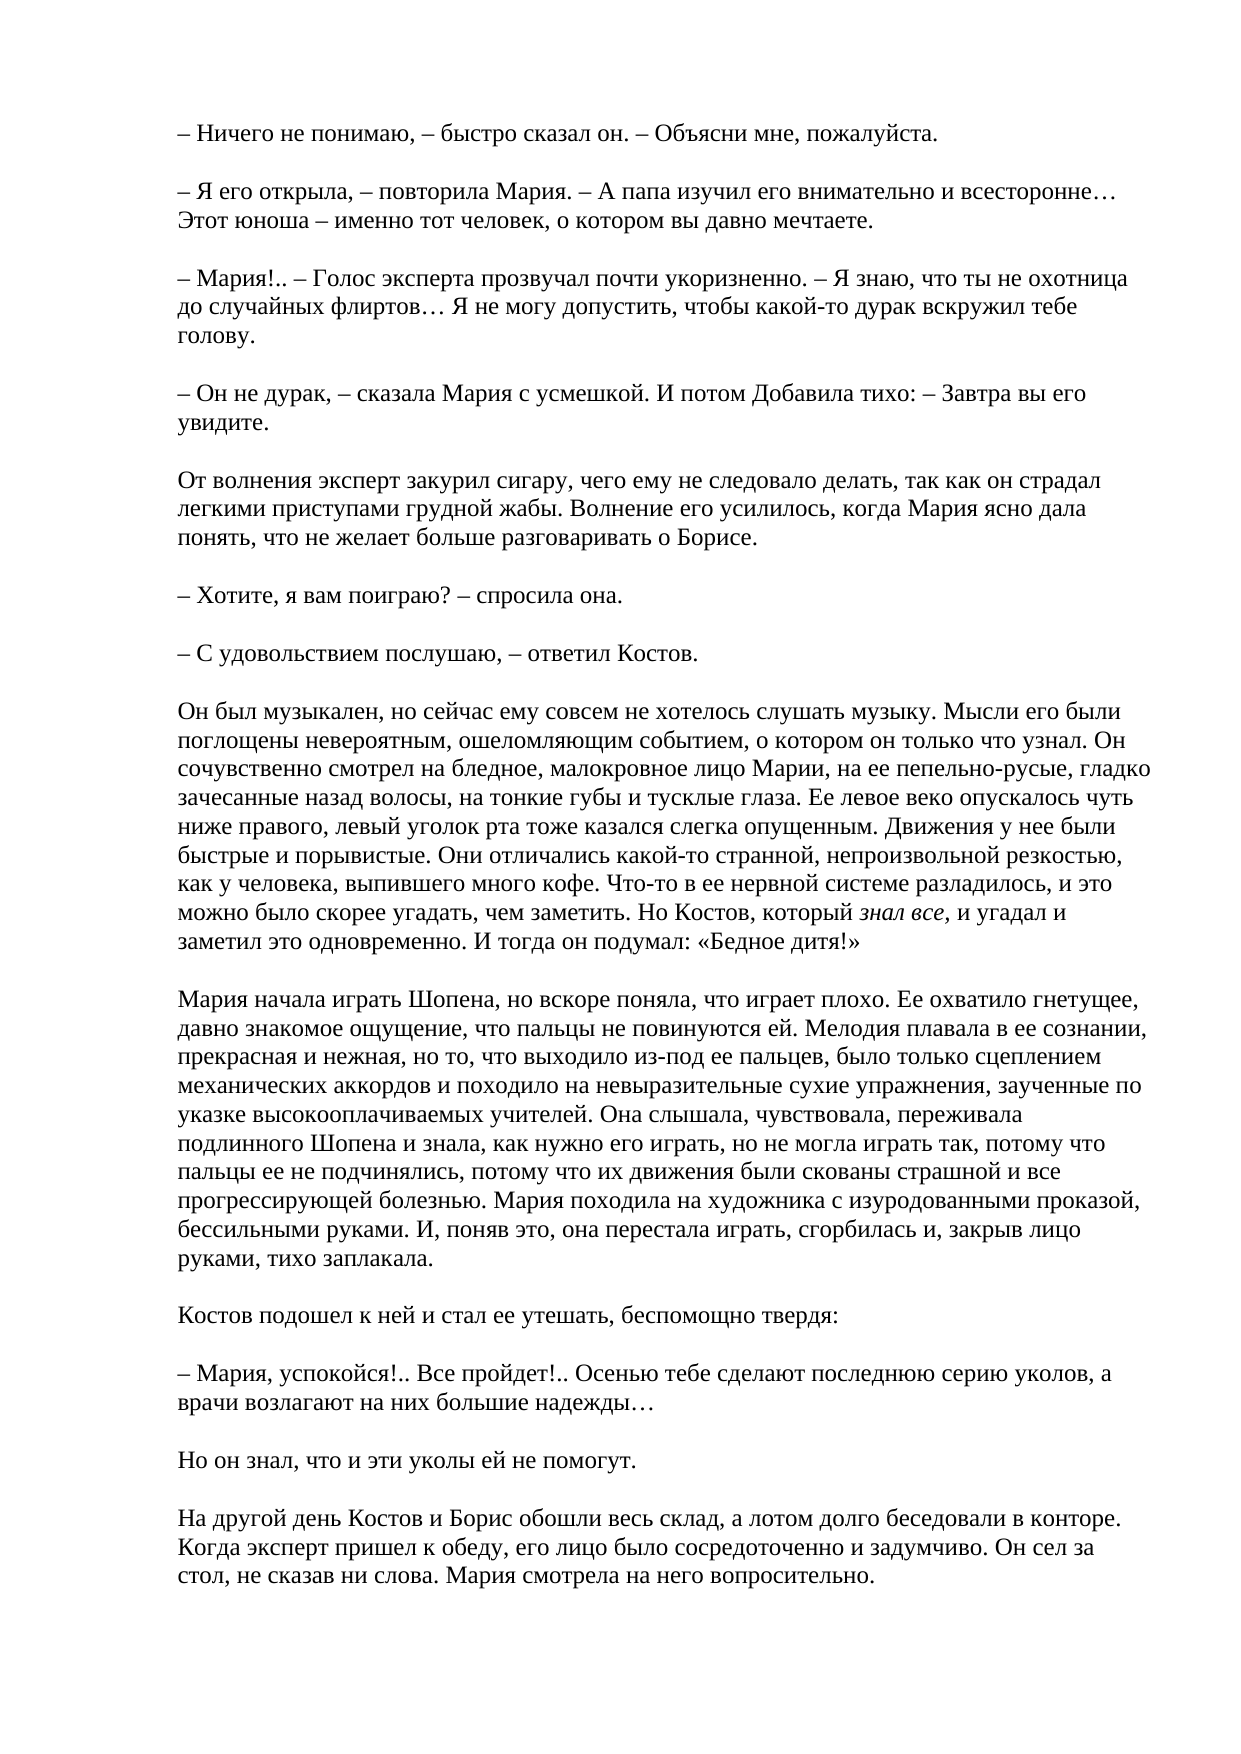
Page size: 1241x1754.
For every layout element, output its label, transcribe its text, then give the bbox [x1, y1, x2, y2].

text – Я его открыла, – повторила Мария. – А папа изучил его внимательно и всесторонне… Этот юноша – именно тот человек, о котором вы давно мечтаете. [177, 176, 1152, 233]
text Но он знал, что и эти уколы ей не помогут. [177, 1445, 1152, 1474]
text – С удовольствием послушаю, – ответил Костов. [177, 638, 1152, 667]
text Костов подошел к ней и стал ее утешать, беспомощно твердя: [177, 1301, 1152, 1329]
text – Мария!.. – Голос эксперта прозвучал почти укоризненно. – Я знаю, что ты не охотница до случайных флиртов… Я не могу допустить, чтобы какой-то дурак вскружил тебе голову. [177, 263, 1152, 349]
text – Ничего не понимаю, – быстро сказал он. – Объясни мне, пожалуйста. [177, 118, 1152, 147]
text Он был музыкален, но сейчас ему совсем не хотелось слушать музыку. Мысли его были поглощены невероятным, ошеломляющим событием, о котором он только что узнал. Он сочувственно смотрел на бледное, малокровное лицо Марии, на ее пепельно-русые, гладко зачесанные назад волосы, на тонкие губы и тусклые глаза. Ее левое веко опускалось чуть ниже правого, левый уголок рта тоже казался слегка опущенным. Движения у нее были быстрые и порывистые. Они отличались какой-то странной, непроизвольной резкостью, как у человека, выпившего много кофе. Что-то в ее нервной системе разладилось, и это можно было скорее угадать, чем заметить. Но Костов, который знал все, и угадал и заметил это одновременно. И тогда он подумал: «Бедное дитя!» [177, 696, 1152, 955]
text – Он не дурак, – сказала Мария с усмешкой. И потом Добавила тихо: – Завтра вы его увидите. [177, 378, 1152, 436]
text – Мария, успокойся!.. Все пройдет!.. Осенью тебе сделают последнюю серию уколов, а врачи возлагают на них большие надежды… [177, 1358, 1152, 1416]
text От волнения эксперт закурил сигару, чего ему не следовало делать, так как он страдал легкими приступами грудной жабы. Волнение его усилилось, когда Мария ясно дала понять, что не желает больше разговаривать о Борисе. [177, 465, 1152, 551]
text Мария начала играть Шопена, но вскоре поняла, что играет плохо. Ее охватило гнетущее, давно знакомое ощущение, что пальцы не повинуются ей. Мелодия плавала в ее сознании, прекрасная и нежная, но то, что выходило из-под ее пальцев, было только сцеплением механических аккордов и походило на невыразительные сухие упражнения, заученные по указке высокооплачиваемых учителей. Она слышала, чувствовала, переживала подлинного Шопена и знала, как нужно его играть, но не могла играть так, потому что пальцы ее не подчинялись, потому что их движения были скованы страшной и все прогрессирующей болезнью. Мария походила на художника с изуродованными проказой, бессильными руками. И, поняв это, она перестала играть, сгорбилась и, закрыв лицо руками, тихо заплакала. [177, 984, 1152, 1271]
text – Хотите, я вам поиграю? – спросила она. [177, 580, 1152, 609]
text На другой день Костов и Борис обошли весь склад, а лотом долго беседовали в конторе. Когда эксперт пришел к обеду, его лицо было сосредоточенно и задумчиво. Он сел за стол, не сказав ни слова. Мария смотрела на него вопросительно. [177, 1503, 1152, 1589]
